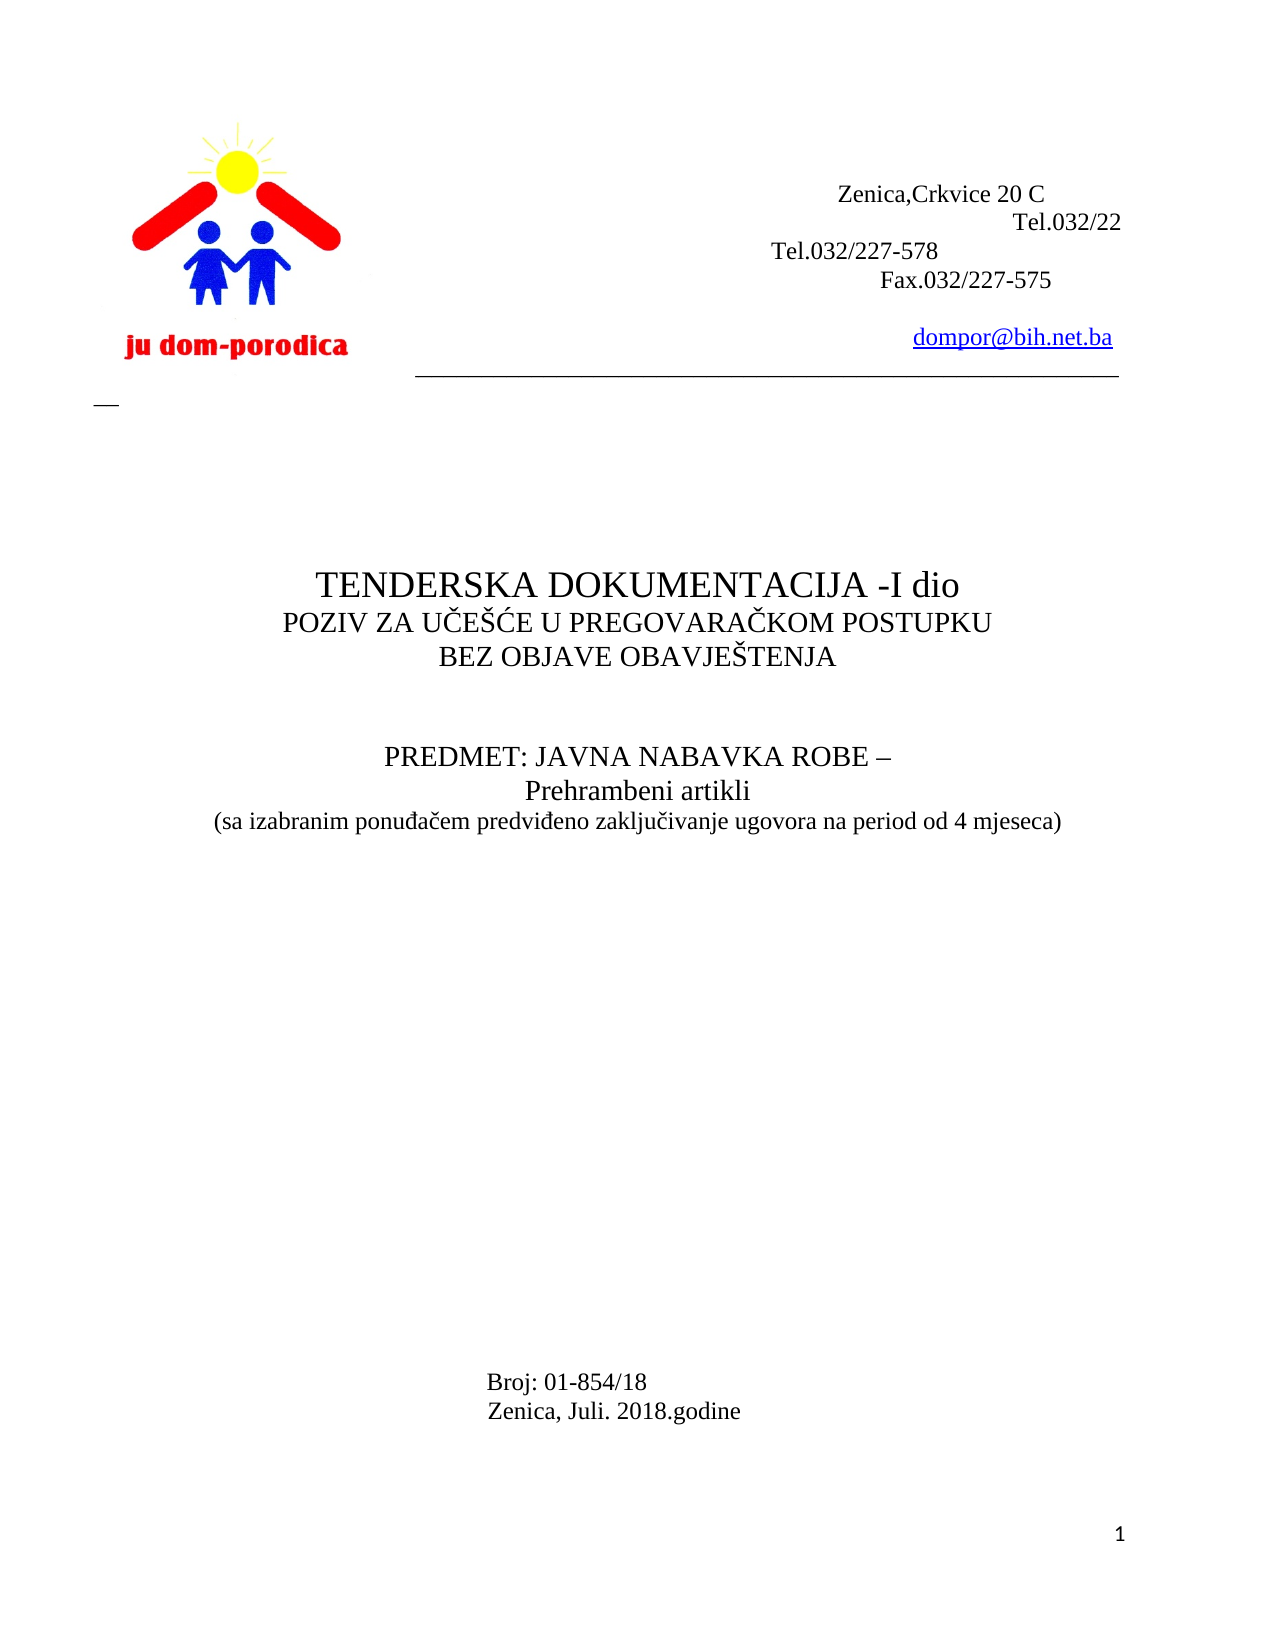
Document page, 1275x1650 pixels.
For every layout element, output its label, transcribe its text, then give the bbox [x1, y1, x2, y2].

text dompor@bih.net.ba [900, 294, 1125, 351]
text Prehrambeni artikli [150, 773, 1125, 806]
text Fax.032/227-575 [416, 265, 1125, 294]
picture [56, 103, 416, 381]
text Broj: 01-854/18 [375, 1367, 1125, 1396]
text (sa izabranim ponuđačem predviđeno zaključivanje ugovora na period od 4 mjeseca) [150, 806, 1125, 835]
text Tel.032/227-578 Tel.032/227-578 [416, 207, 1125, 265]
text BEZ OBJAVE OBAVJEŠTENJA [150, 639, 1125, 672]
text Zenica, Juli. 2018.godine [150, 1396, 1125, 1424]
text Zenica,Crkvice 20 C [416, 179, 1125, 207]
text ____________________________________________________________________________________ [94, 351, 1125, 409]
text TENDERSKA DOKUMENTACIJA -I dio [150, 562, 1125, 605]
text POZIV ZA UČEŠĆE U PREGOVARAČKOM POSTUPKU [150, 605, 1125, 639]
text PREDMET: JAVNA NABAVKA ROBE – [150, 739, 1125, 773]
